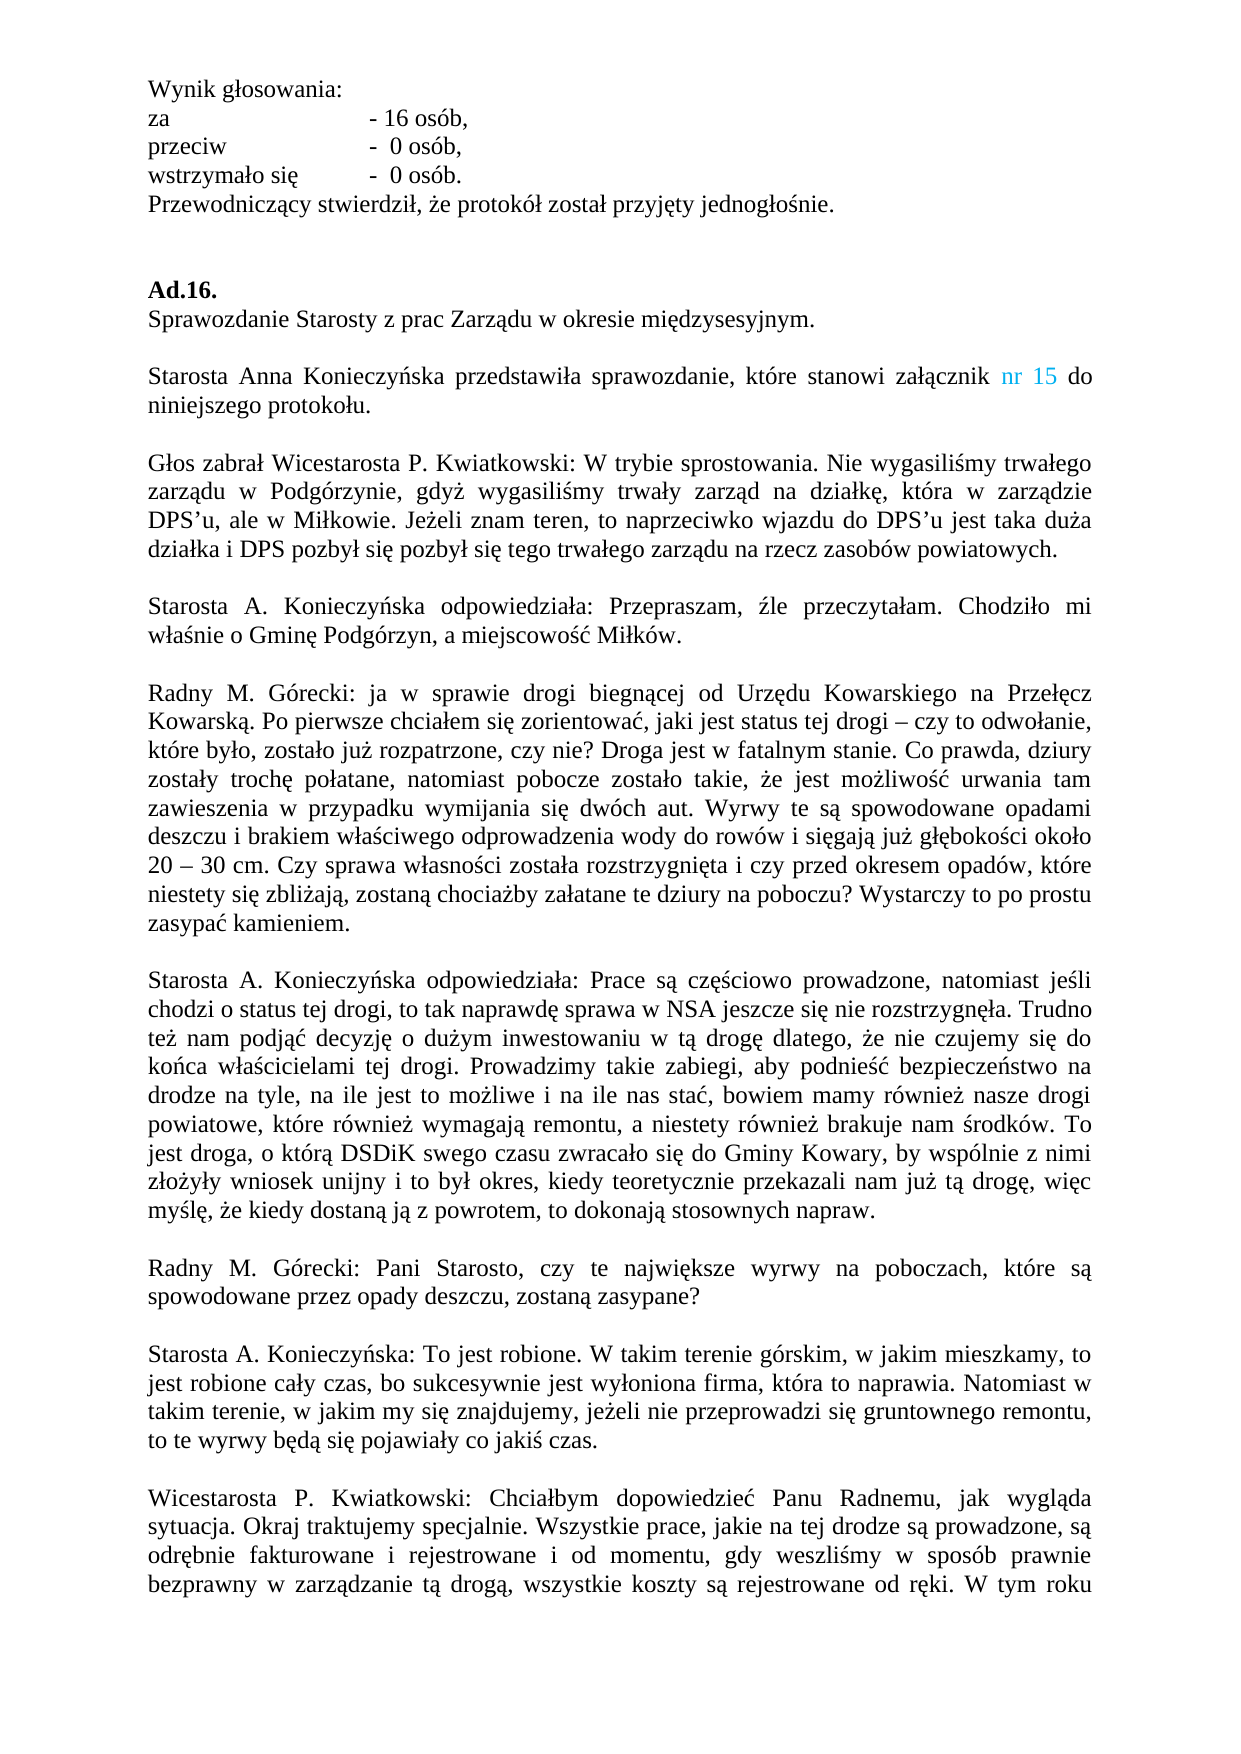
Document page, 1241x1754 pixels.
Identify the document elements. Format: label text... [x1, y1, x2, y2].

text wstrzymało się - 0 osób. [148, 160, 1093, 189]
text Radny M. Górecki: ja w sprawie drogi biegnącej od Urzędu Kowarskiego na Przełęcz Kowarską. Po pierwsze chciałem się zorientować, jaki jest status tej drogi – czy to odwołanie, które było, zostało już rozpatrzone, czy nie? Droga jest w fatalnym stanie. Co prawda, dziury zostały trochę połatane, natomiast pobocze zostało takie, że jest możliwość urwania tam zawieszenia w przypadku wymijania się dwóch aut. Wyrwy te są spowodowane opadami deszczu i brakiem właściwego odprowadzenia wody do rowów i sięgają już głębokości około 20 – 30 cm. Czy sprawa własności została rozstrzygnięta i czy przed okresem opadów, które niestety się zbliżają, zostaną chociażby załatane te dziury na poboczu? Wystarczy to po prostu zasypać kamieniem. [148, 678, 1093, 936]
text za - 16 osób, [148, 103, 1093, 131]
text Ad.16. [148, 275, 1093, 304]
text Sprawozdanie Starosty z prac Zarządu w okresie międzysesyjnym. [148, 304, 1093, 333]
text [148, 189, 1093, 218]
text Starosta A. Konieczyńska: To jest robione. W takim terenie górskim, w jakim mieszkamy, to jest robione cały czas, bo sukcesywnie jest wyłoniona firma, która to naprawia. Natomiast w takim terenie, w jakim my się znajdujemy, jeżeli nie przeprowadzi się gruntownego remontu, to te wyrwy będą się pojawiały co jakiś czas. [148, 1339, 1093, 1454]
text Głos zabrał Wicestarosta P. Kwiatkowski: W trybie sprostowania. Nie wygasiliśmy trwałego zarządu w Podgórzynie, gdyż wygasiliśmy trwały zarząd na działkę, która w zarządzie DPS’u, ale w Miłkowie. Jeżeli znam teren, to naprzeciwko wjazdu do DPS’u jest taka duża działka i DPS pozbył się pozbył się tego trwałego zarządu na rzecz zasobów powiatowych. [148, 448, 1093, 563]
text przeciw - 0 osób, [148, 131, 1093, 160]
text Starosta Anna Konieczyńska przedstawiła sprawozdanie, które stanowi załącznik nr 15 do niniejszego protokołu. [148, 361, 1093, 419]
text Radny M. Górecki: Pani Starosto, czy te największe wyrwy na poboczach, które są spowodowane przez opady deszczu, zostaną zasypane? [148, 1253, 1093, 1310]
text Wynik głosowania: [148, 74, 1093, 103]
text Starosta A. Konieczyńska odpowiedziała: Prace są częściowo prowadzone, natomiast jeśli chodzi o status tej drogi, to tak naprawdę sprawa w NSA jeszcze się nie rozstrzygnęła. Trudno też nam podjąć decyzję o dużym inwestowaniu w tą drogę dlatego, że nie czujemy się do końca właścicielami tej drogi. Prowadzimy takie zabiegi, aby podnieść bezpieczeństwo na drodze na tyle, na ile jest to możliwe i na ile nas stać, bowiem mamy również nasze drogi powiatowe, które również wymagają remontu, a niestety również brakuje nam środków. To jest droga, o którą DSDiK swego czasu zwracało się do Gminy Kowary, by wspólnie z nimi złożyły wniosek unijny i to był okres, kiedy teoretycznie przekazali nam już tą drogę, więc myślę, że kiedy dostaną ją z powrotem, to dokonają stosownych napraw. [148, 965, 1093, 1224]
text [148, 1483, 1093, 1598]
text Starosta A. Konieczyńska odpowiedziała: Przepraszam, źle przeczytałam. Chodziło mi właśnie o Gminę Podgórzyn, a miejscowość Miłków. [148, 591, 1093, 649]
